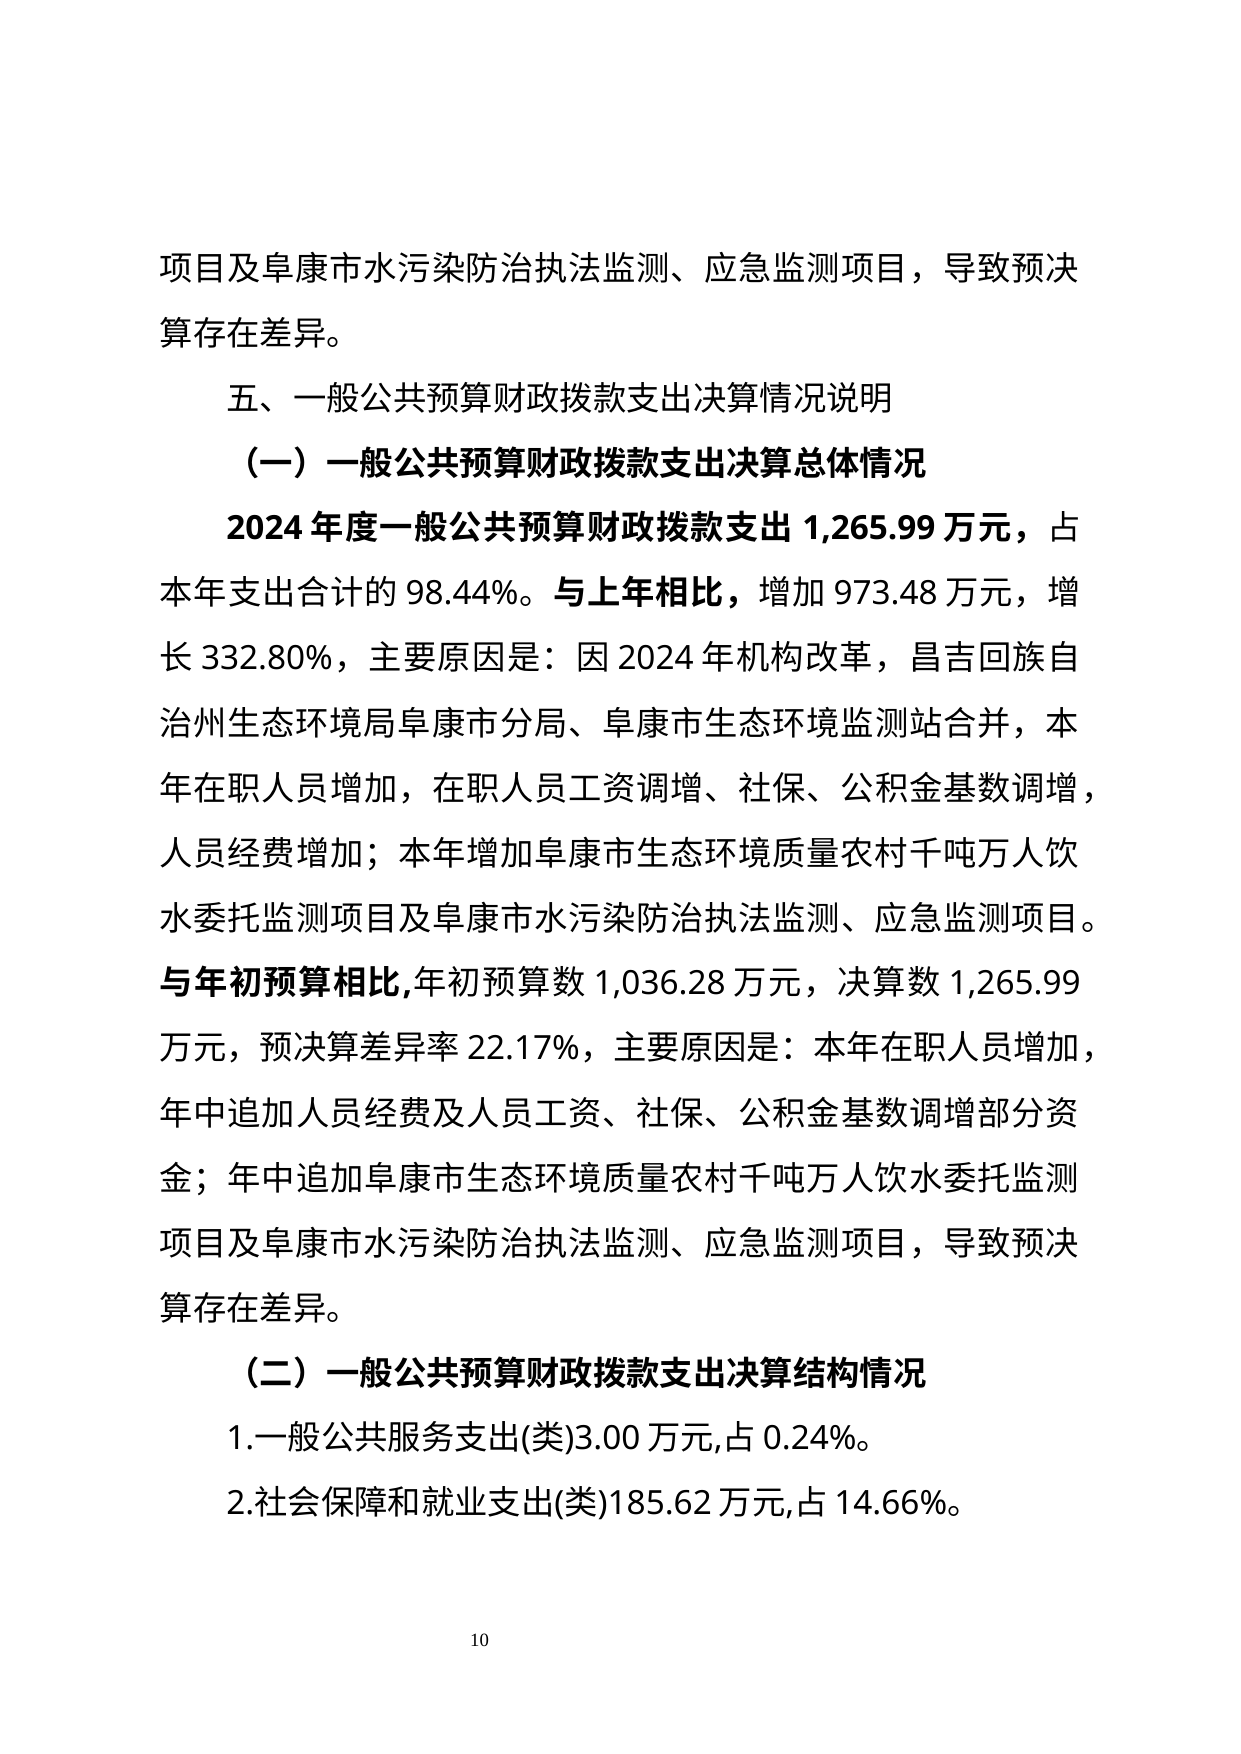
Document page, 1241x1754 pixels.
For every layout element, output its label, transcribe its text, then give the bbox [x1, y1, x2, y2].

text 1.一般公共服务支出(类)3.00万元,占0.24%。 [159, 1403, 1081, 1468]
text （一）一般公共预算财政拨款支出决算总体情况 [159, 428, 1081, 493]
text （二）一般公共预算财政拨款支出决算结构情况 [159, 1338, 1081, 1403]
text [159, 233, 1081, 363]
text 五、一般公共预算财政拨款支出决算情况说明 [159, 363, 1081, 428]
text 2.社会保障和就业支出(类)185.62万元,占14.66%。 [159, 1468, 1081, 1533]
text 2024年度一般公共预算财政拨款支出1,265.99万元，占本年支出合计的98.44%。与上年相比，增加973.48万元，增长332.80%，主要原因是：因2024年机构改革，昌吉回族自治州生态环境局阜康市分局、阜康市生态环境监测站合并，本年在职人员增加，在职人员工资调增、社保、公积金基数调增，人员经费增加；本年增加阜康市生态环境质量农村千吨万人饮水委托监测项目及阜康市水污染防治执法监测、应急监测项目。与年初预算相比,年初预算数1,036.28万元，决算数1,265.99万元，预决算差异率22.17%，主要原因是：本年在职人员增加，年中追加人员经费及人员工资、社保、公积金基数调增部分资金；年中追加阜康市生态环境质量农村千吨万人饮水委托监测项目及阜康市水污染防治执法监测、应急监测项目，导致预决算存在差异。 [159, 493, 1081, 1338]
